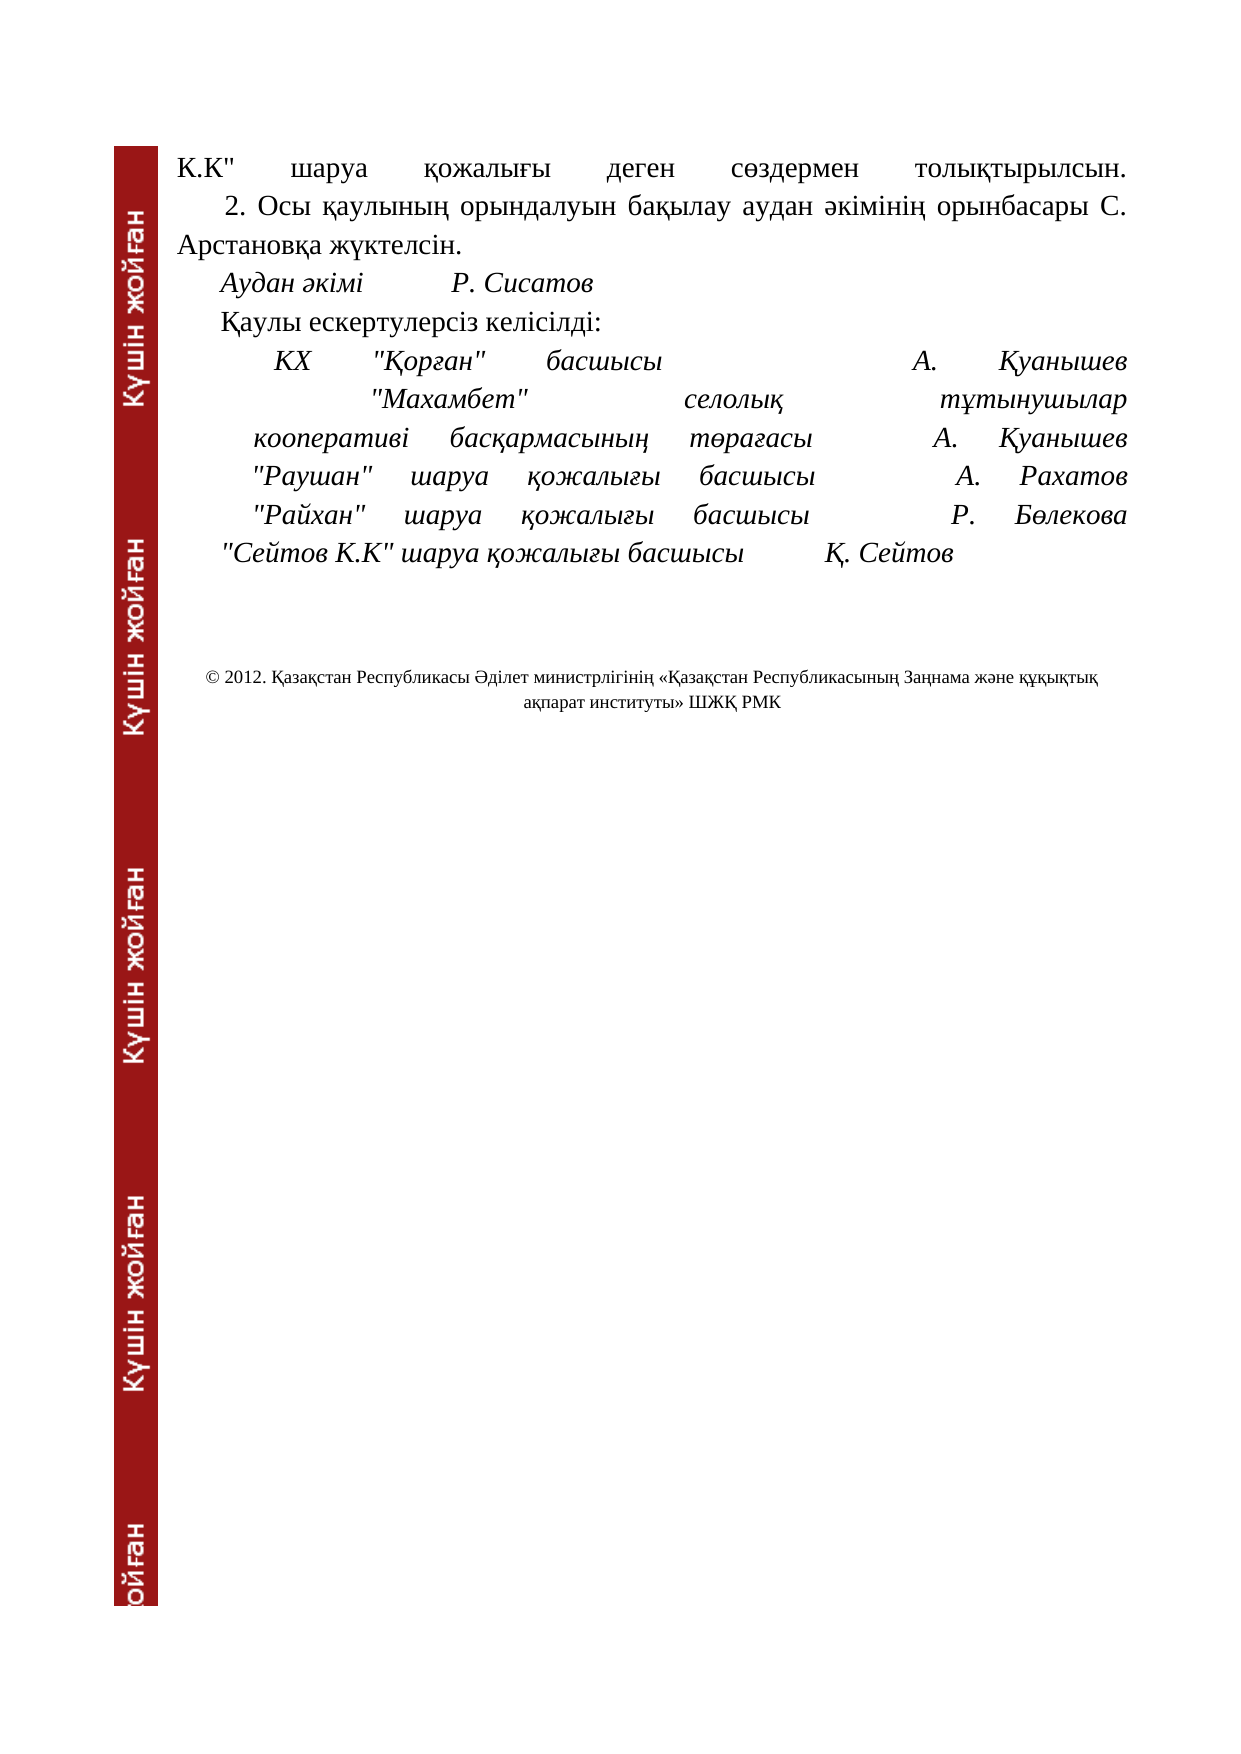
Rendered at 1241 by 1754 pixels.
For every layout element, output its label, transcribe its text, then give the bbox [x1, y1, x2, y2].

text Қаулы ескертулерсіз келісілді: [112, 304, 1128, 338]
picture [114, 712, 158, 1606]
picture [114, 261, 158, 266]
picture [114, 569, 158, 666]
picture [114, 338, 158, 343]
text КХ "Қорған" басшысы А. Қуанышев "Махамбет" селолық тұтынушылар кооперативі басқармасының төрағасы А. Қуанышев "Раушан" шаруа қожалығы басшысы А. Рахатов "Райхан" шаруа қожалығы басшысы Р. Бөлекова "Сейтов К.К" шаруа қожалығы басшысы Қ. Сейтов [112, 343, 1128, 569]
picture [114, 299, 158, 304]
picture [114, 146, 158, 150]
text Аудан әкімі Р. Сисатов [112, 266, 1128, 299]
text © 2012. Қазақстан Республикасы Әділет министрлігінің «Қазақстан Республикасының Заңнама және құқықтық ақпарат институты» ШЖҚ РМК [112, 666, 1128, 712]
